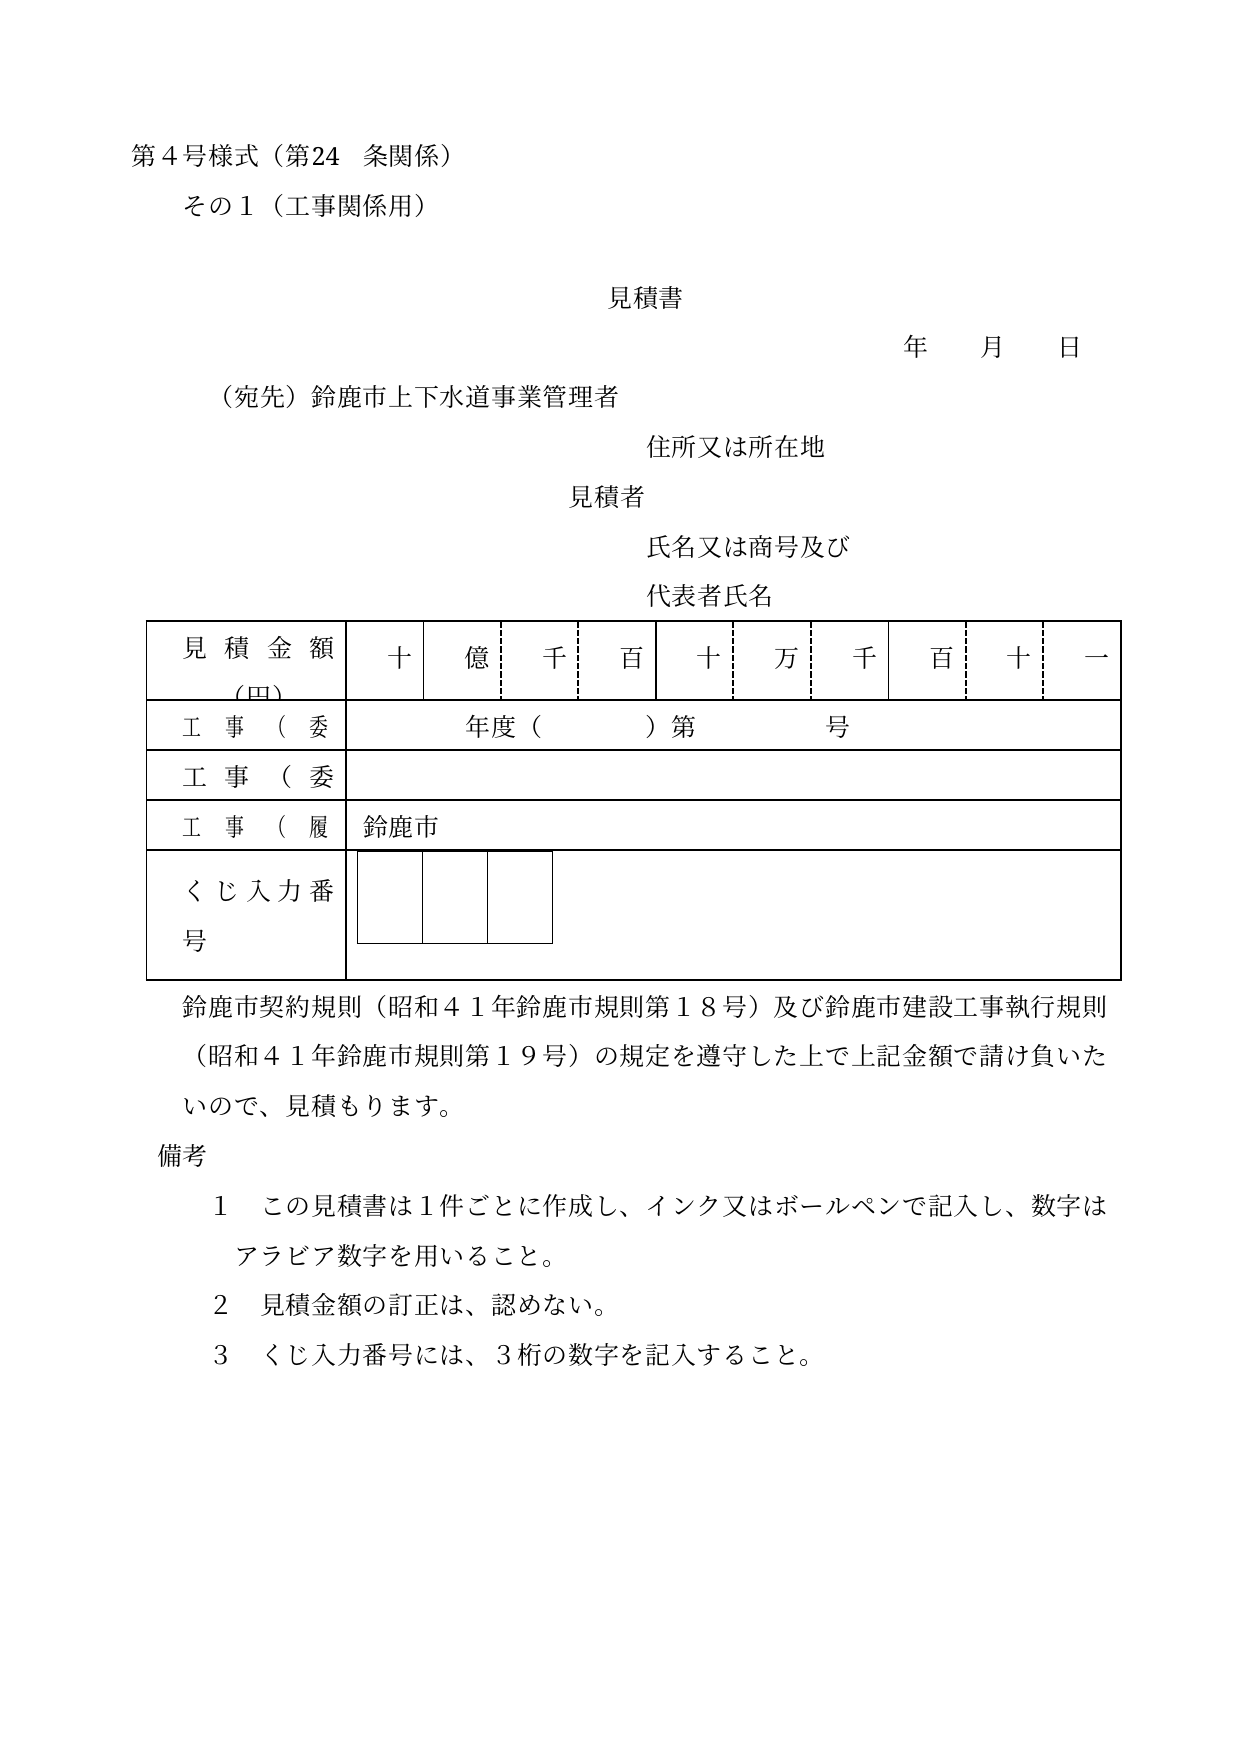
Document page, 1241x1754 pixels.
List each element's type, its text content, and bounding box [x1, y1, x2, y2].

table_header 十 [657, 622, 733, 699]
text １ この見積書は１件ごとに作成し、インク又はボールペンで記入し、数字はアラビア数字を用いること。 [183, 1179, 1109, 1279]
table_cell 工事（委託）名 [147, 751, 345, 799]
table_header 十 [966, 622, 1043, 699]
text 備考 [156, 1130, 1109, 1179]
table_cell [347, 751, 1120, 799]
table_cell [347, 851, 1120, 979]
table_cell 工事（委託）番号 [147, 701, 345, 749]
table_header 十 [347, 622, 423, 699]
text 第４号様式（第24条関係） [131, 130, 1109, 180]
text 住所又は所在地 [621, 421, 1109, 471]
table_header 百 [578, 622, 655, 699]
table_header 億 [424, 622, 501, 699]
text 代表者氏名 [621, 570, 1109, 620]
table_cell 鈴鹿市 [347, 801, 1120, 849]
text その１（工事関係用） [131, 180, 1109, 230]
text 年 月 日 [131, 321, 1083, 371]
table_header 万 [733, 622, 811, 699]
table_header 一 [1043, 622, 1120, 699]
text ２ 見積金額の訂正は、認めない。 [183, 1279, 1109, 1329]
table_header 百 [889, 622, 966, 699]
table_header 千 [811, 622, 888, 699]
table_cell 工事（履行）場所 [147, 801, 345, 849]
table_header 千 [501, 622, 578, 699]
text ３ くじ入力番号には、３桁の数字を記入すること。 [183, 1329, 1109, 1379]
table_header 見積金額 （円） [147, 622, 345, 699]
text 見積書 [157, 271, 1109, 321]
table_cell くじ入力番号 [147, 851, 345, 979]
text 氏名又は商号及び [621, 520, 1109, 570]
text 見積者 [543, 471, 1109, 520]
text （宛先）鈴鹿市上下水道事業管理者 [183, 371, 1109, 421]
table_cell 年度（ ）第 号 [347, 701, 1120, 749]
text 鈴鹿市契約規則（昭和４１年鈴鹿市規則第１８号）及び鈴鹿市建設工事執行規則（昭和４１年鈴鹿市規則第１９号）の規定を遵守した上で上記金額で請け負いたいので、見積もります。 [157, 981, 1109, 1130]
